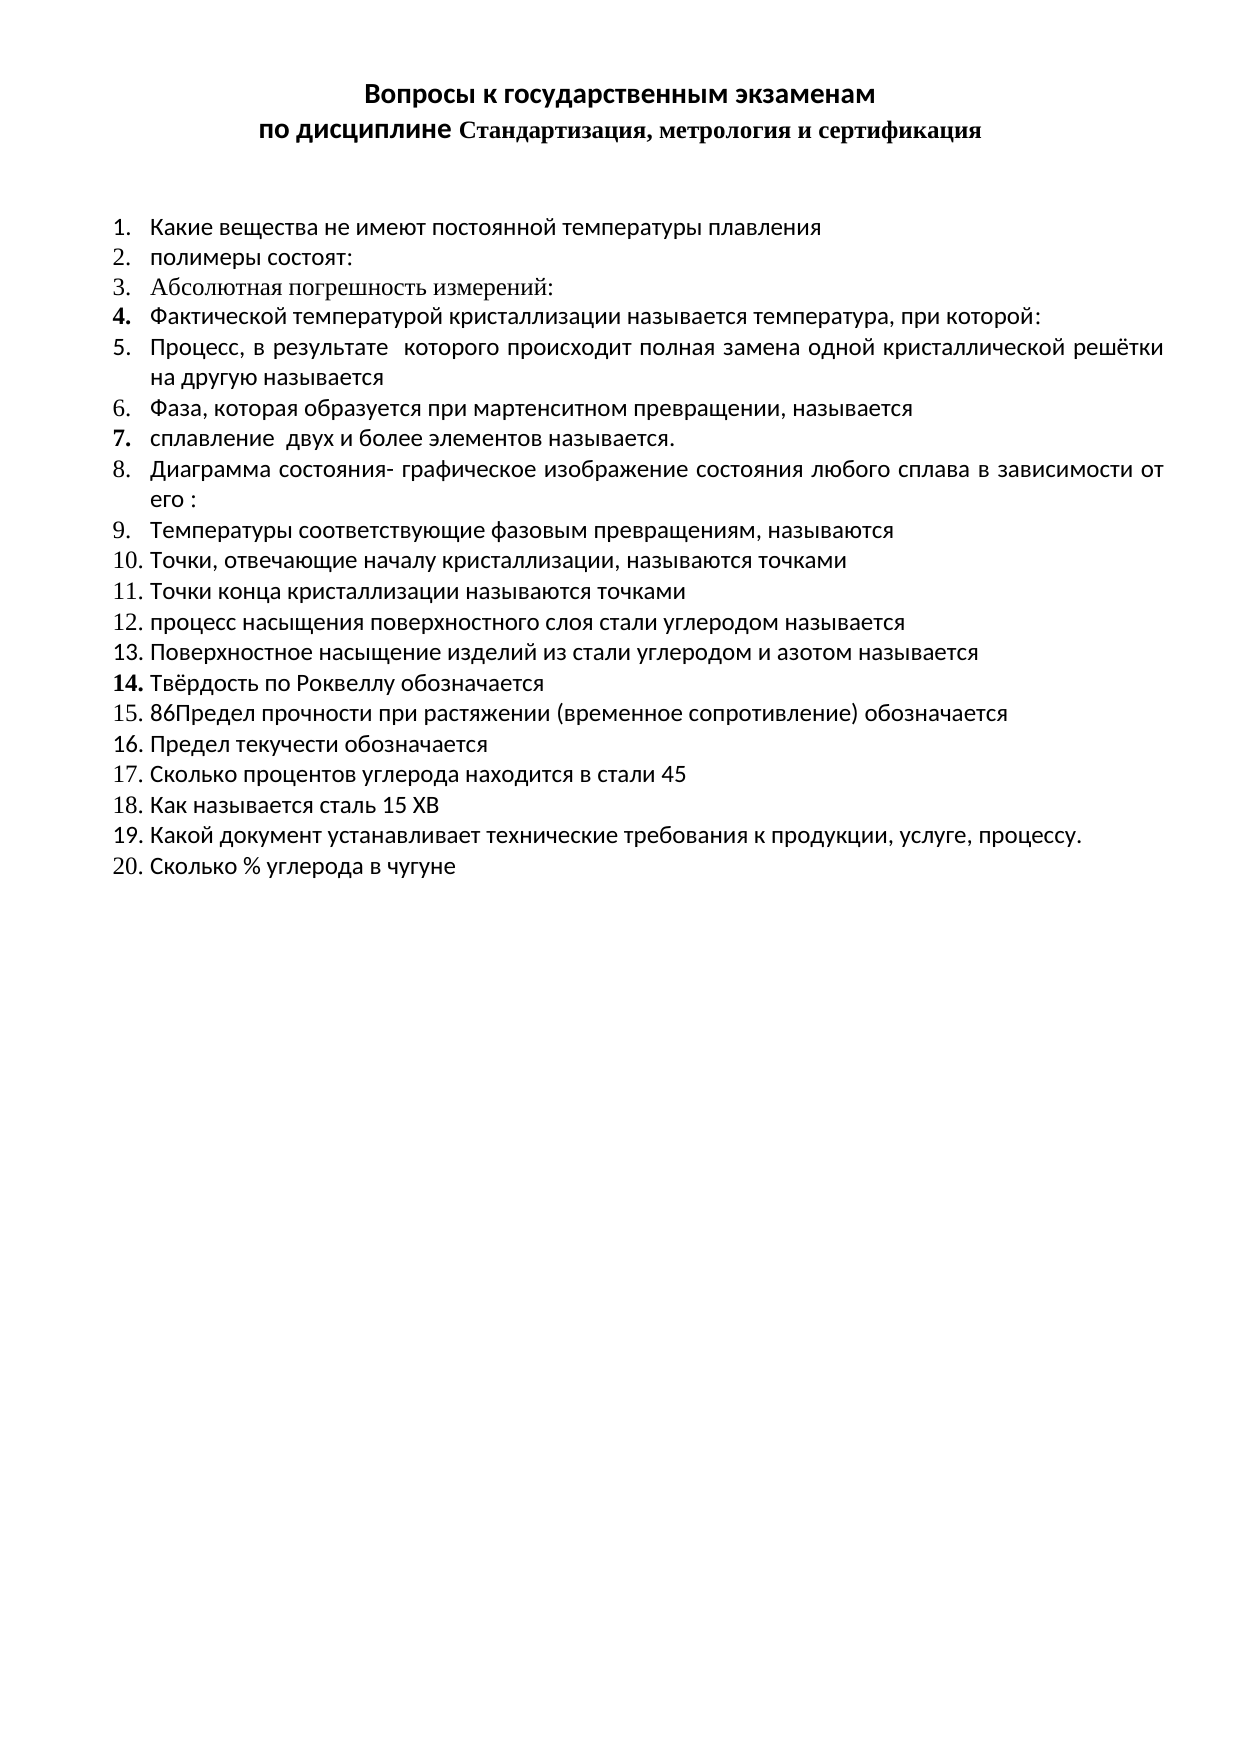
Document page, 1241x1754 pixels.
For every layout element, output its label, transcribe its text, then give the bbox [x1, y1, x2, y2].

list Какие вещества не имеют постоянной температуры плавления [112, 211, 1165, 241]
list Точки конца кристаллизации называются точками [112, 575, 1165, 606]
list сплавление двух и более элементов называется. [112, 422, 1165, 453]
list Сколько % углерода в чугуне [112, 850, 1165, 880]
list Абсолютная погрешность измерений: [112, 272, 1165, 300]
list Предел текучести обозначается [112, 728, 1165, 758]
list Сколько процентов углерода находится в стали 45 [112, 758, 1165, 789]
list Процесс, в результате которого происходит полная замена одной кристаллической решётки на другую называется [112, 331, 1165, 392]
list процесс насыщения поверхностного слоя стали углеродом называется [112, 606, 1165, 636]
list Поверхностное насыщение изделий из стали углеродом и азотом называется [112, 636, 1165, 667]
list Фактической температурой кристаллизации называется температура, при которой: [112, 300, 1165, 331]
list Диаграмма состояния- графическое изображение состояния любого сплава в зависимости от его : [112, 453, 1165, 514]
text по дисциплине Стандартизация, метрология и сертификация [75, 111, 1165, 146]
list Фаза, которая образуется при мартенситном превращении, называется [112, 392, 1165, 422]
list Твёрдость по Роквеллу обозначается [112, 667, 1165, 697]
text Вопросы к государственным экзаменам [75, 75, 1165, 111]
list полимеры состоят: [112, 241, 1165, 272]
list Как называется сталь 15 ХВ [112, 789, 1165, 819]
list Какой документ устанавливает технические требования к продукции, услуге, процессу. [112, 819, 1165, 850]
list Точки, отвечающие началу кристаллизации, называются точками [112, 544, 1165, 575]
list Температуры соответствующие фазовым превращениям, называются [112, 514, 1165, 544]
list 86Предел прочности при растяжении (временное сопротивление) обозначается [112, 697, 1165, 728]
